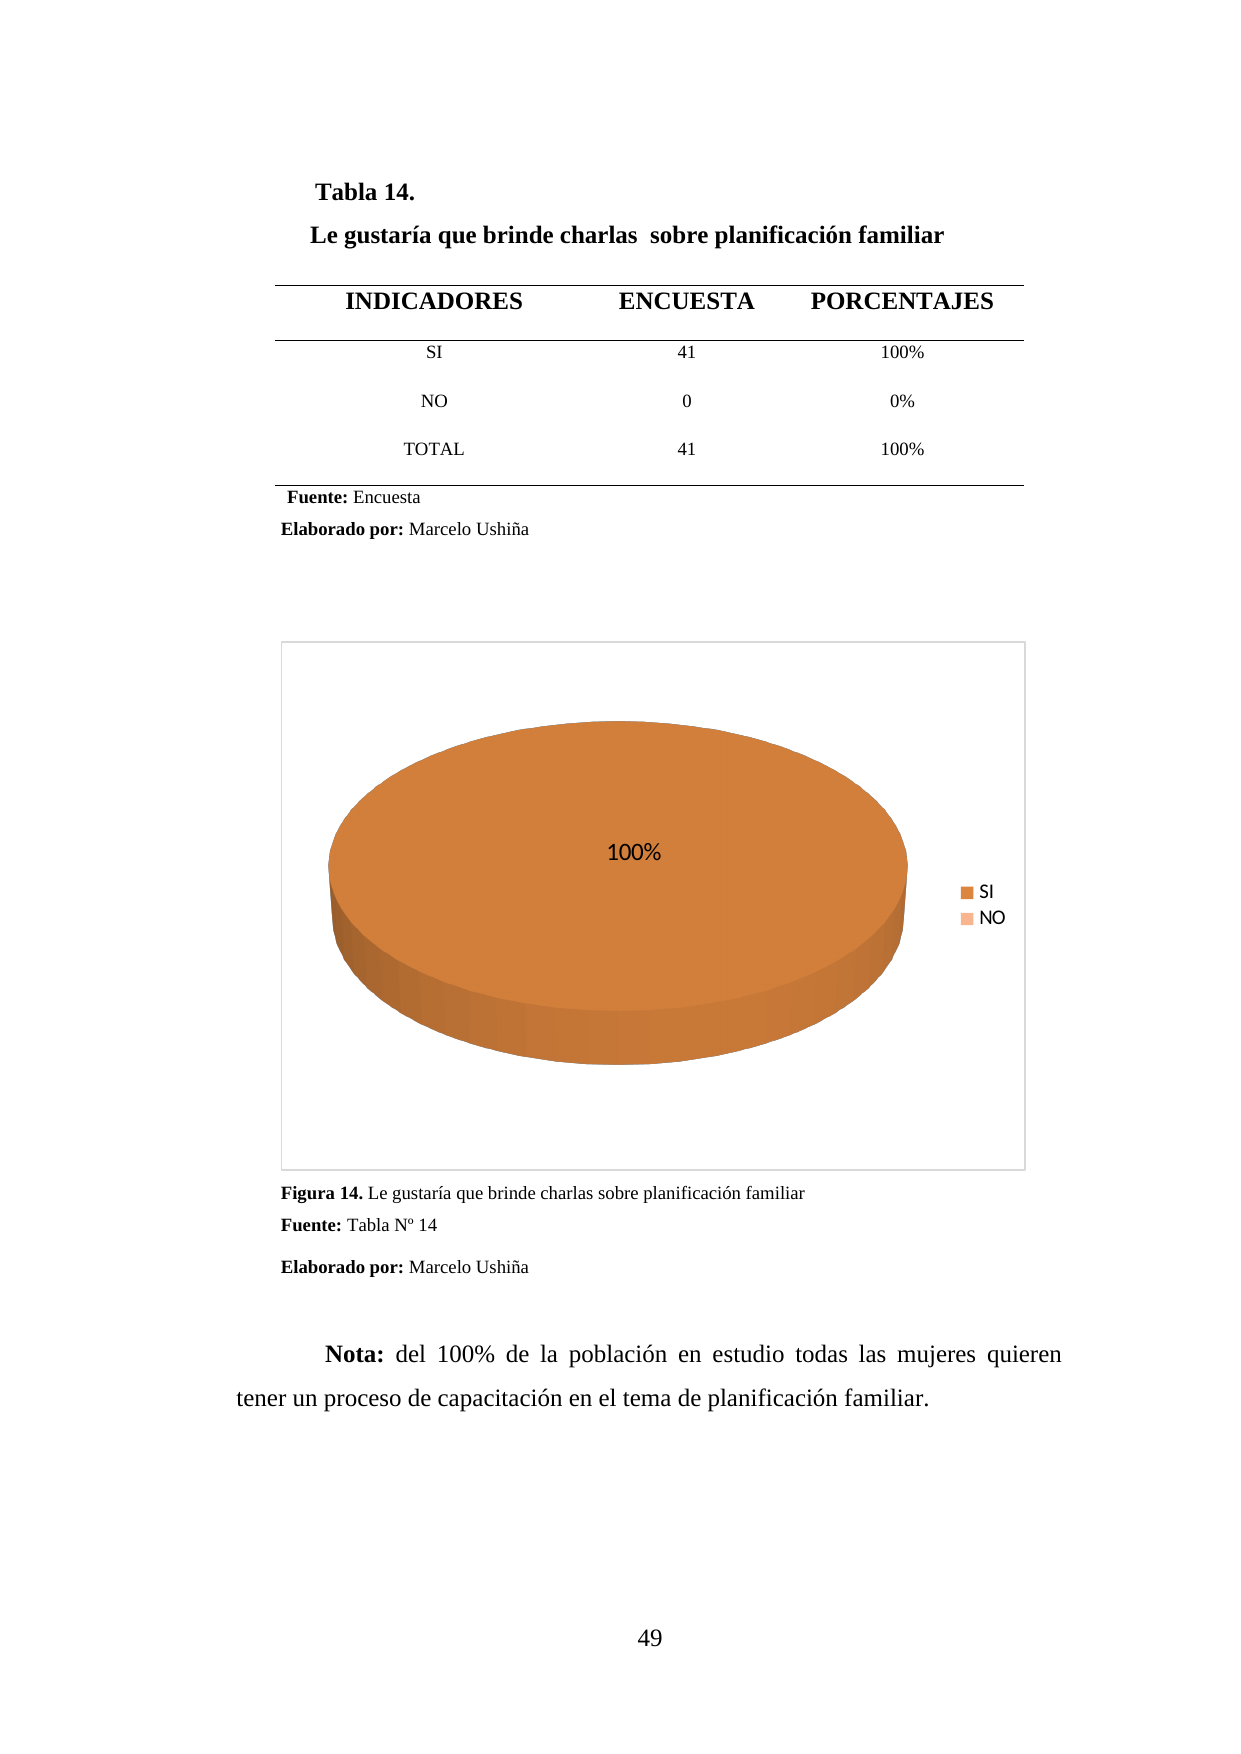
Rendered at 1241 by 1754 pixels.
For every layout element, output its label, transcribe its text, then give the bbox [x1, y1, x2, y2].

table_header ENCUESTA [593, 286, 780, 339]
table_cell 100% [780, 436, 1024, 485]
table_cell NO [275, 388, 593, 436]
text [236, 1339, 1063, 1411]
text Tabla 14. Le gustaría que brinde charlas sobre planificación familiar [310, 177, 1063, 249]
table_cell 0 [593, 388, 780, 436]
table_header INDICADORES [275, 286, 593, 339]
table_cell 0% [780, 388, 1024, 436]
text Fuente: Encuesta Elaborado por: Marcelo Ushiña [281, 486, 1063, 540]
table_cell TOTAL [275, 436, 593, 485]
table_cell 100% [780, 341, 1024, 388]
table_cell 41 [593, 341, 780, 388]
text Figura 14. Le gustaría que brinde charlas sobre planificación familiar Fuente: Tabla Nº 14 Elaborado por: Marcelo Ushiña [281, 641, 1063, 1278]
table_header PORCENTAJES [780, 286, 1024, 339]
table_cell 41 [593, 436, 780, 485]
table_cell SI [275, 341, 593, 388]
